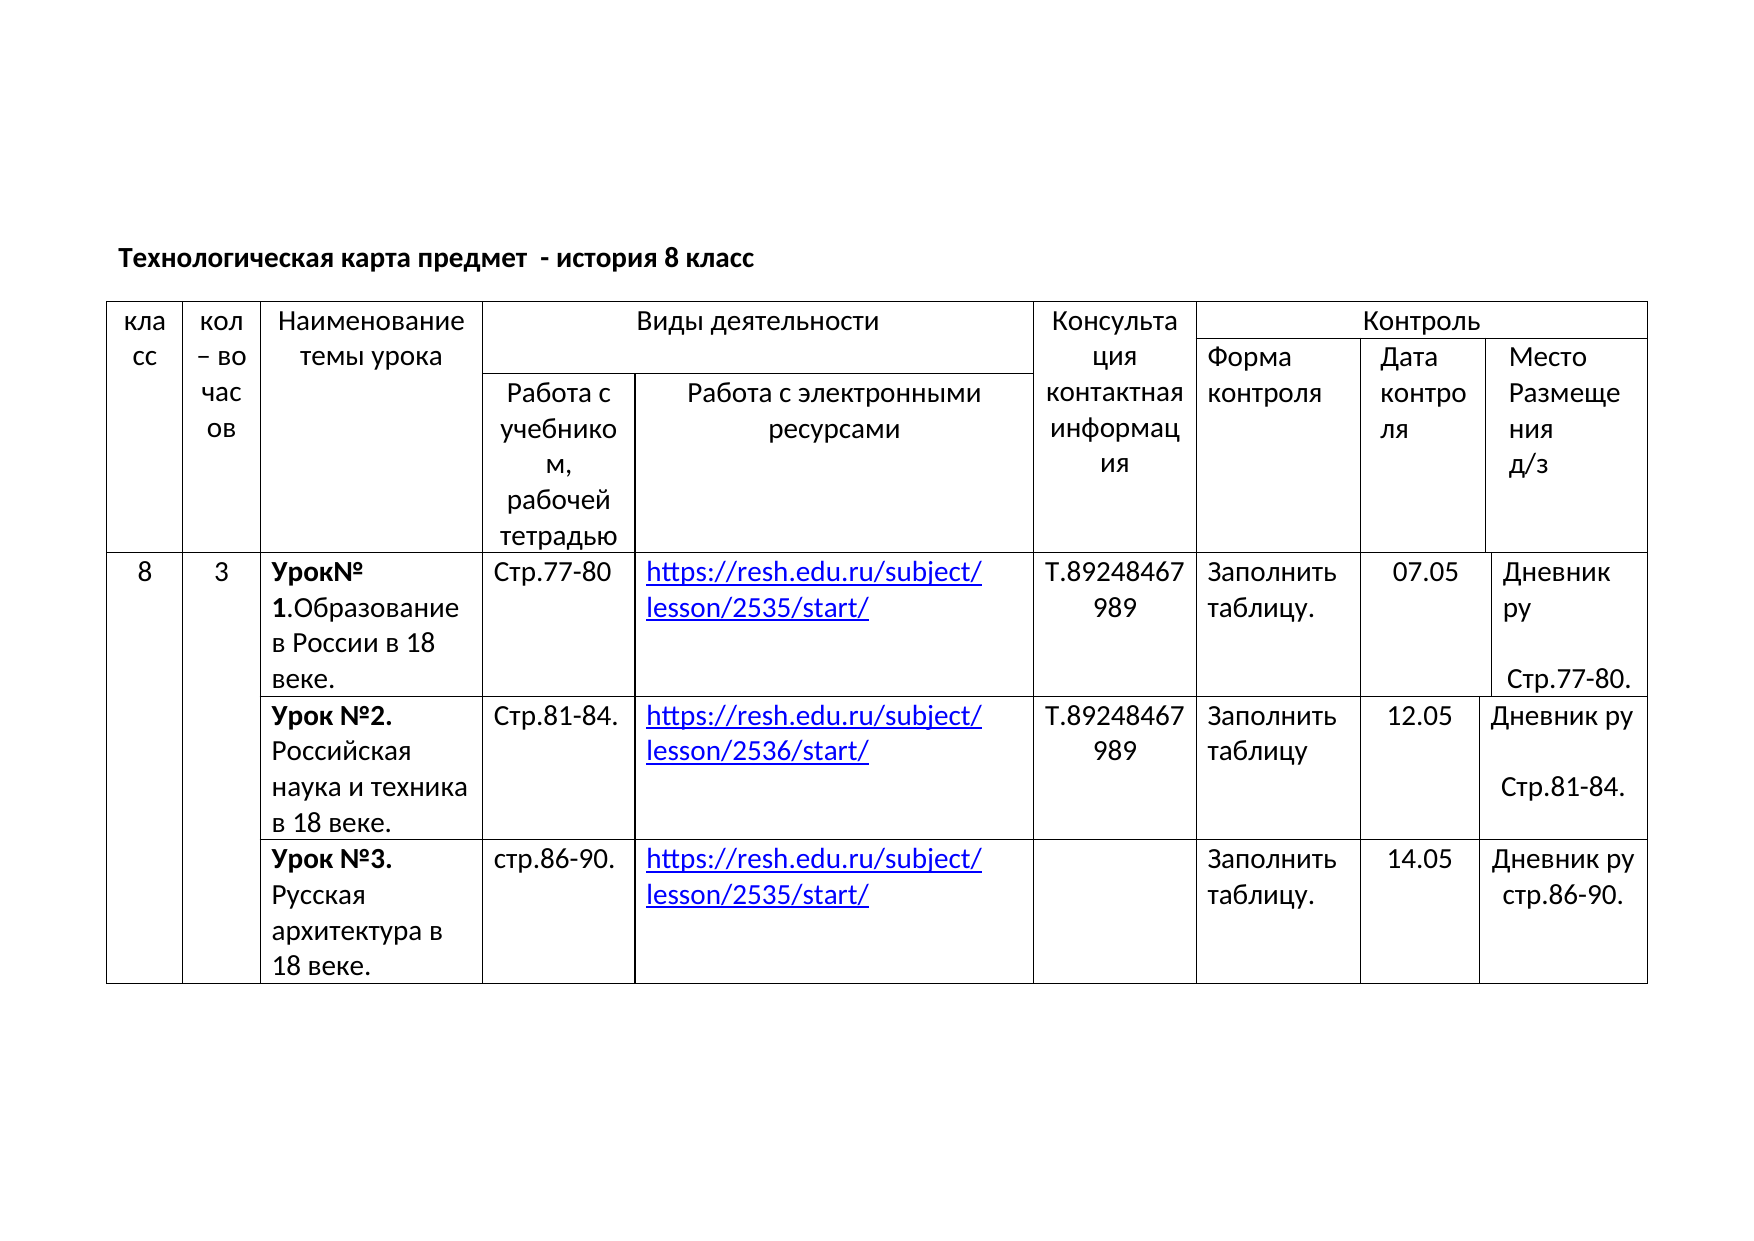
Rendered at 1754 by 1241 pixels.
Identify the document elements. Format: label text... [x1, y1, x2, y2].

table_cell 14.05 [1361, 840, 1479, 983]
table_cell Т.89248467989 [1034, 697, 1196, 839]
text Технологическая карта предмет - история 8 класс [118, 239, 1636, 274]
table_header кол – во часов [183, 302, 260, 552]
table_cell 3 [183, 553, 260, 983]
table_cell Место Размещения д/з [1486, 339, 1647, 552]
table_cell Заполнить таблицу. [1197, 840, 1360, 983]
table_cell [1034, 840, 1196, 983]
table_header Виды деятельности [483, 302, 1033, 373]
table_header класс [107, 302, 182, 552]
table_cell Работа с учебником, рабочей тетрадью [483, 374, 634, 552]
table_cell Работа с электронными ресурсами [636, 374, 1033, 552]
table_cell Дата контроля [1361, 339, 1485, 552]
table_cell Дневник ру стр.86-90. [1480, 840, 1647, 983]
table_cell Стр.77-80 [483, 553, 634, 696]
table_header Контроль [1197, 302, 1647, 337]
table_cell Дневник ру Стр.77-80. [1492, 553, 1647, 696]
table_header Консультация контактная информация [1034, 302, 1196, 552]
table_cell Урок№1.Образование в России в 18 веке. [261, 553, 482, 696]
table_cell 12.05 [1361, 697, 1479, 839]
table_header Наименование темы урока [261, 302, 482, 552]
table_cell https://resh.edu.ru/subject/lesson/2536/start/ [636, 697, 1033, 839]
table_cell https://resh.edu.ru/subject/lesson/2535/start/ [636, 840, 1033, 983]
table_cell Урок №2. Российская наука и техника в 18 веке. [261, 697, 482, 839]
table_cell https://resh.edu.ru/subject/lesson/2535/start/ [636, 553, 1033, 696]
table_cell Заполнить таблицу. [1197, 553, 1360, 696]
table_cell Урок №3. Русская архитектура в 18 веке. [261, 840, 482, 983]
table_cell Т.89248467989 [1034, 553, 1196, 696]
table_cell стр.86-90. [483, 840, 634, 983]
table_cell 07.05 [1361, 553, 1491, 696]
table_cell Форма контроля [1197, 339, 1360, 552]
table_cell Заполнить таблицу [1197, 697, 1360, 839]
table_cell 8 [107, 553, 182, 983]
table_cell Стр.81-84. [483, 697, 634, 839]
table_cell Дневник ру Стр.81-84. [1480, 697, 1647, 839]
